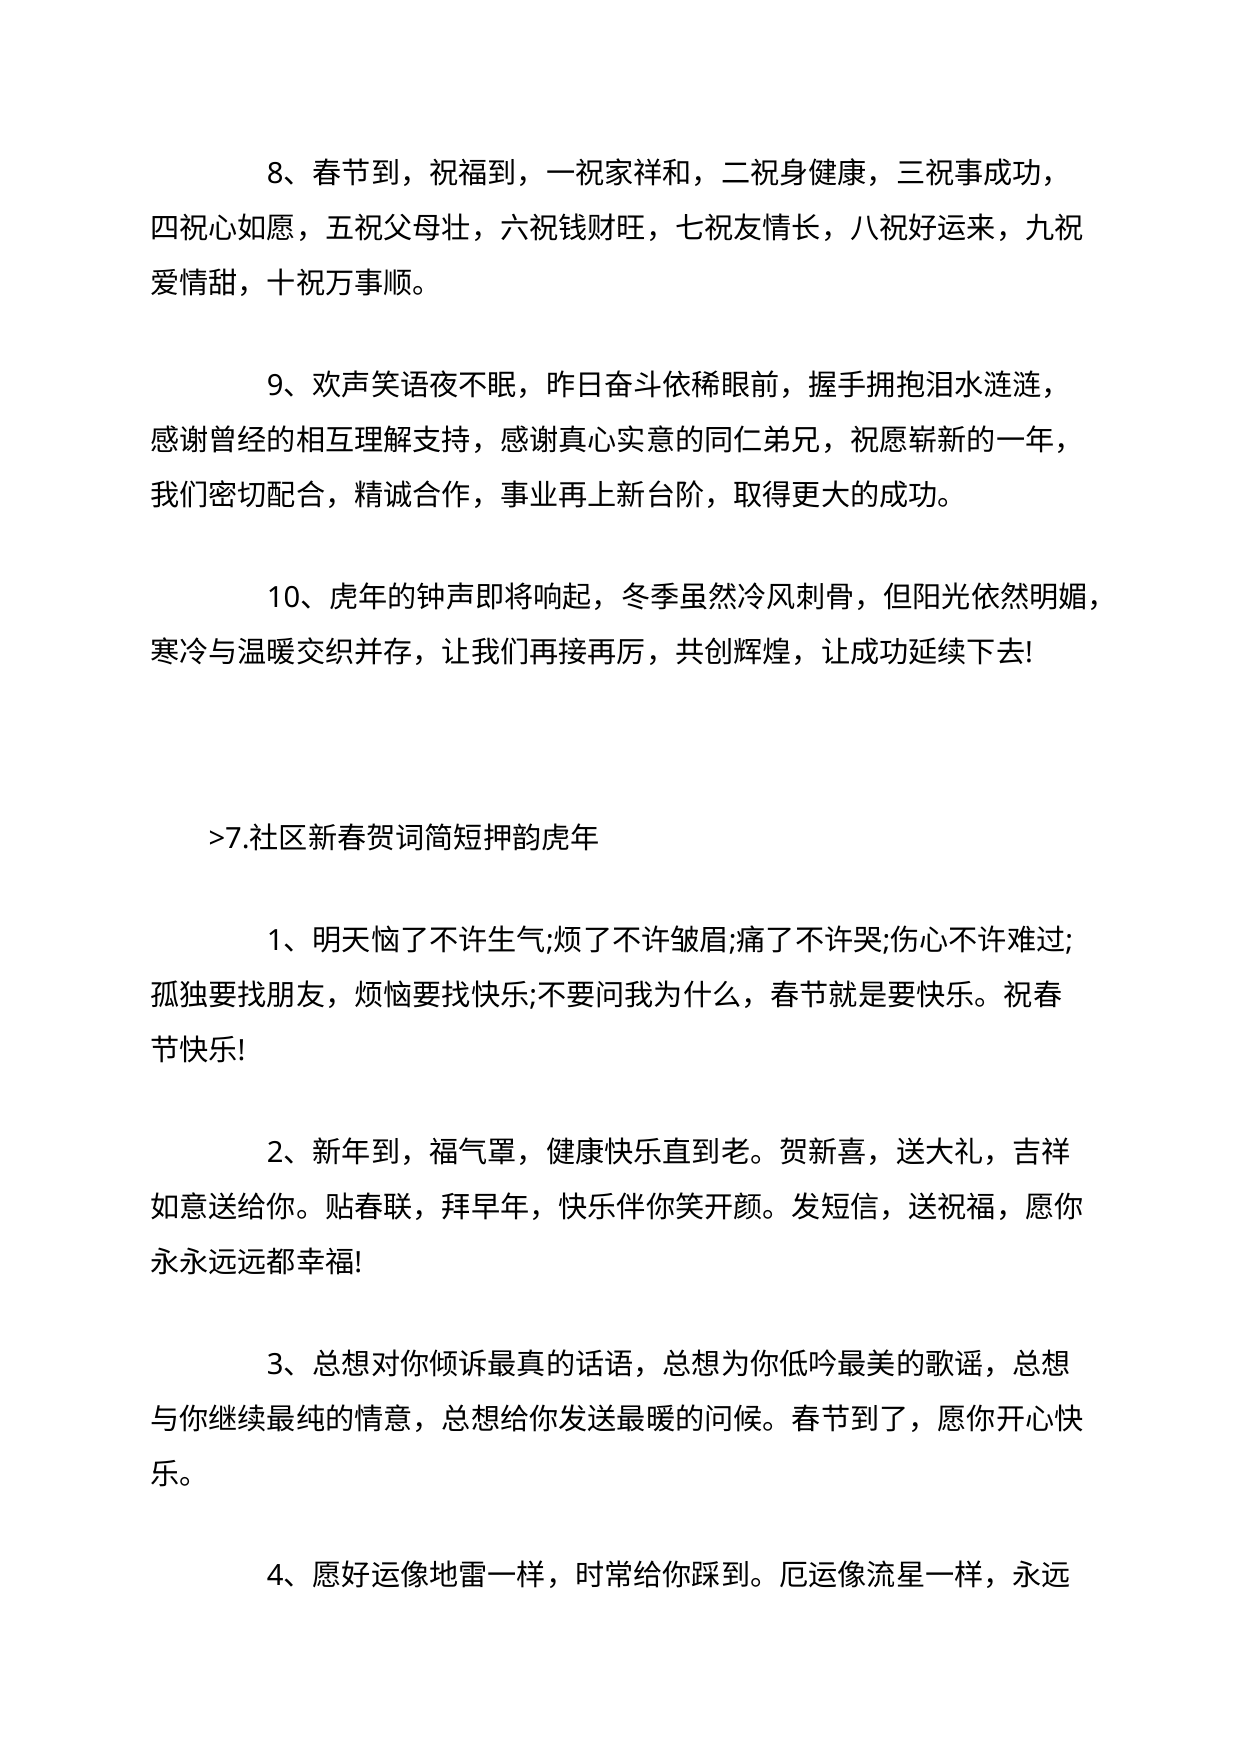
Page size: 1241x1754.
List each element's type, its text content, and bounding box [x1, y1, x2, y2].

text 9、欢声笑语夜不眠，昨日奋斗依稀眼前，握手拥抱泪水涟涟，感谢曾经的相互理解支持，感谢真心实意的同仁弟兄，祝愿崭新的一年，我们密切配合，精诚合作，事业再上新台阶，取得更大的成功。 [150, 362, 1090, 514]
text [150, 1552, 1090, 1594]
text 2、新年到，福气罩，健康快乐直到老。贺新喜，送大礼，吉祥如意送给你。贴春联，拜早年，快乐伴你笑开颜。发短信，送祝福，愿你永永远远都幸福! [150, 1128, 1090, 1281]
text >7.社区新春贺词简短押韵虎年 [150, 814, 1090, 857]
text 8、春节到，祝福到，一祝家祥和，二祝身健康，三祝事成功，四祝心如愿，五祝父母壮，六祝钱财旺，七祝友情长，八祝好运来，九祝爱情甜，十祝万事顺。 [150, 150, 1090, 302]
text 10、虎年的钟声即将响起，冬季虽然冷风刺骨，但阳光依然明媚，寒冷与温暖交织并存，让我们再接再厉，共创辉煌，让成功延续下去! [150, 573, 1090, 671]
text 1、明天恼了不许生气;烦了不许皱眉;痛了不许哭;伤心不许难过;孤独要找朋友，烦恼要找快乐;不要问我为什么，春节就是要快乐。祝春节快乐! [150, 916, 1090, 1069]
text 3、总想对你倾诉最真的话语，总想为你低吟最美的歌谣，总想与你继续最纯的情意，总想给你发送最暖的问候。春节到了，愿你开心快乐。 [150, 1340, 1090, 1492]
